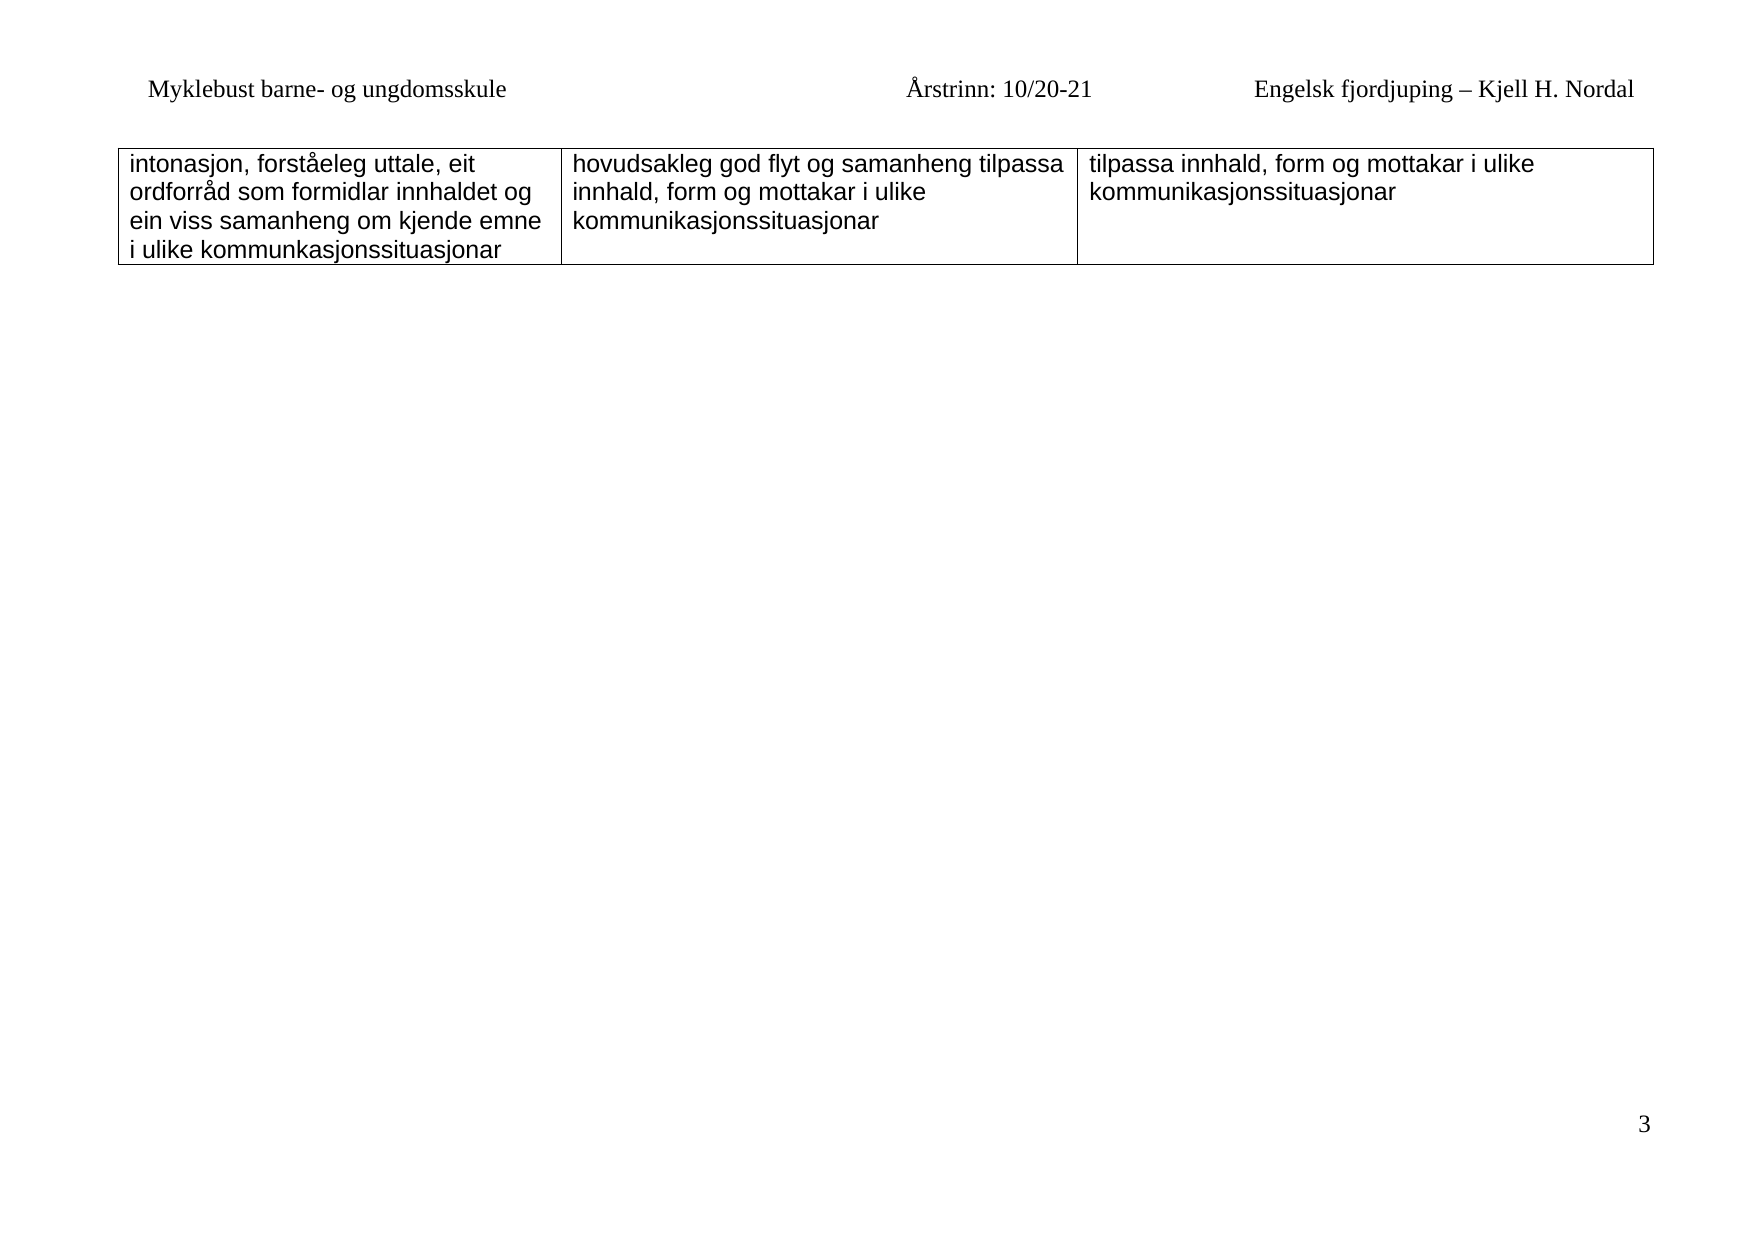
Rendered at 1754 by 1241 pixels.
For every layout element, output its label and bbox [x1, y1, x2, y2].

table_cell [119, 149, 561, 264]
table_cell [1078, 149, 1653, 264]
table_cell [562, 149, 1077, 264]
